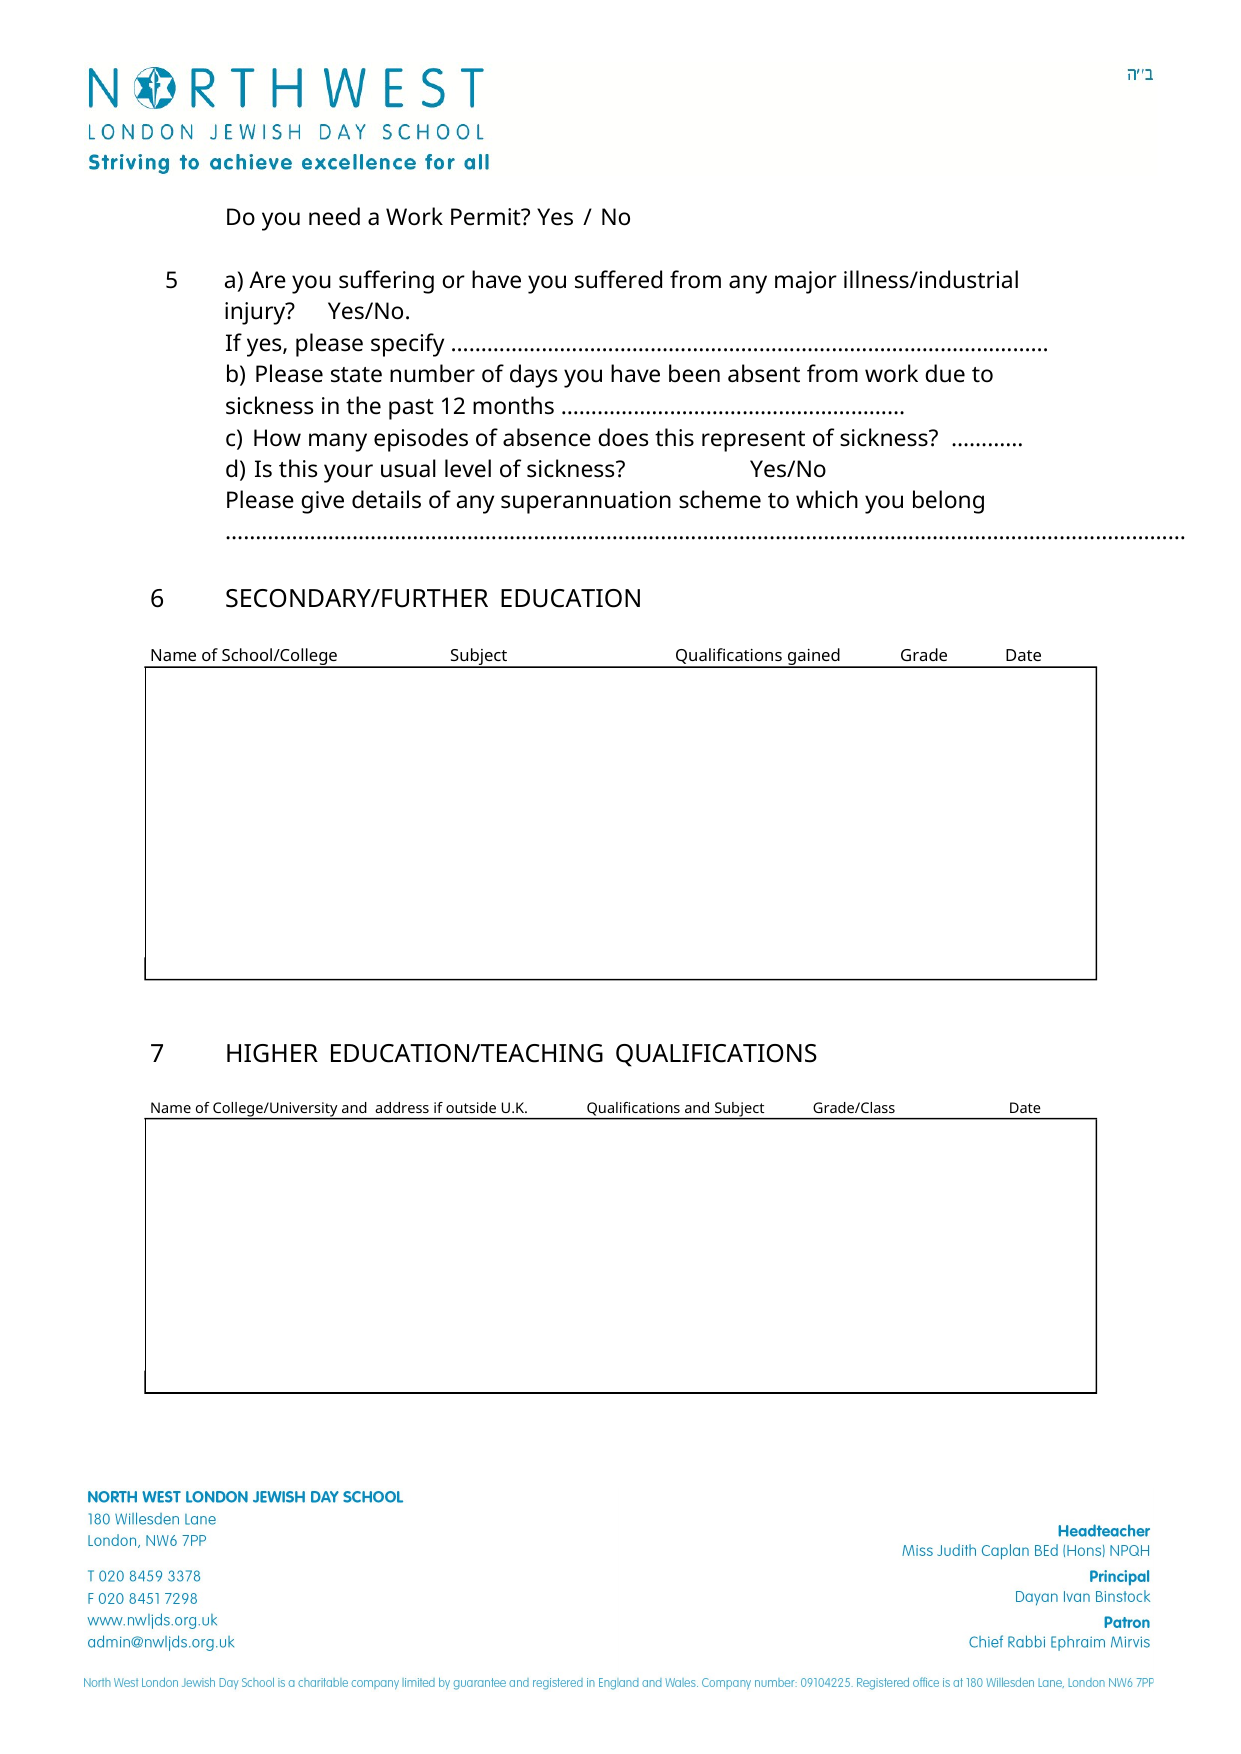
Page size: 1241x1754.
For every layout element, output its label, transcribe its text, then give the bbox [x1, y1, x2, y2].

text If yes, please specify ……………………………………………………………………………………… [225, 326, 1240, 358]
subtitle HIGHER EDUCATION/TEACHING QUALIFICATIONS [150, 1035, 1240, 1069]
picture [83, 1488, 1154, 1692]
list Is this your usual level of sickness? Yes/No [225, 453, 1240, 484]
subtitle SECONDARY/FURTHER EDUCATION [150, 581, 1240, 615]
text 5 a) Are you suffering or have you suffered from any major illness/industrial injury? Yes/No. [165, 264, 1029, 326]
text Name of College/University and address if outside U.K. Qualifications and Subject Grade/Class Date [150, 1098, 1240, 1118]
text …………………………………………………………………………………………………………………………………………… [225, 515, 1240, 547]
text Please give details of any superannuation scheme to which you belong [225, 484, 1240, 515]
picture [84, 62, 1158, 176]
text Name of School/College Subject Qualifications gained Grade Date [150, 643, 1240, 666]
text Do you need a Work Permit? Yes / No [225, 201, 1240, 233]
list How many episodes of absence does this represent of sickness? ………… [225, 421, 1240, 453]
list Please state number of days you have been absent from work due to sickness in the past 12 months ………………………………………………… [225, 358, 1078, 421]
